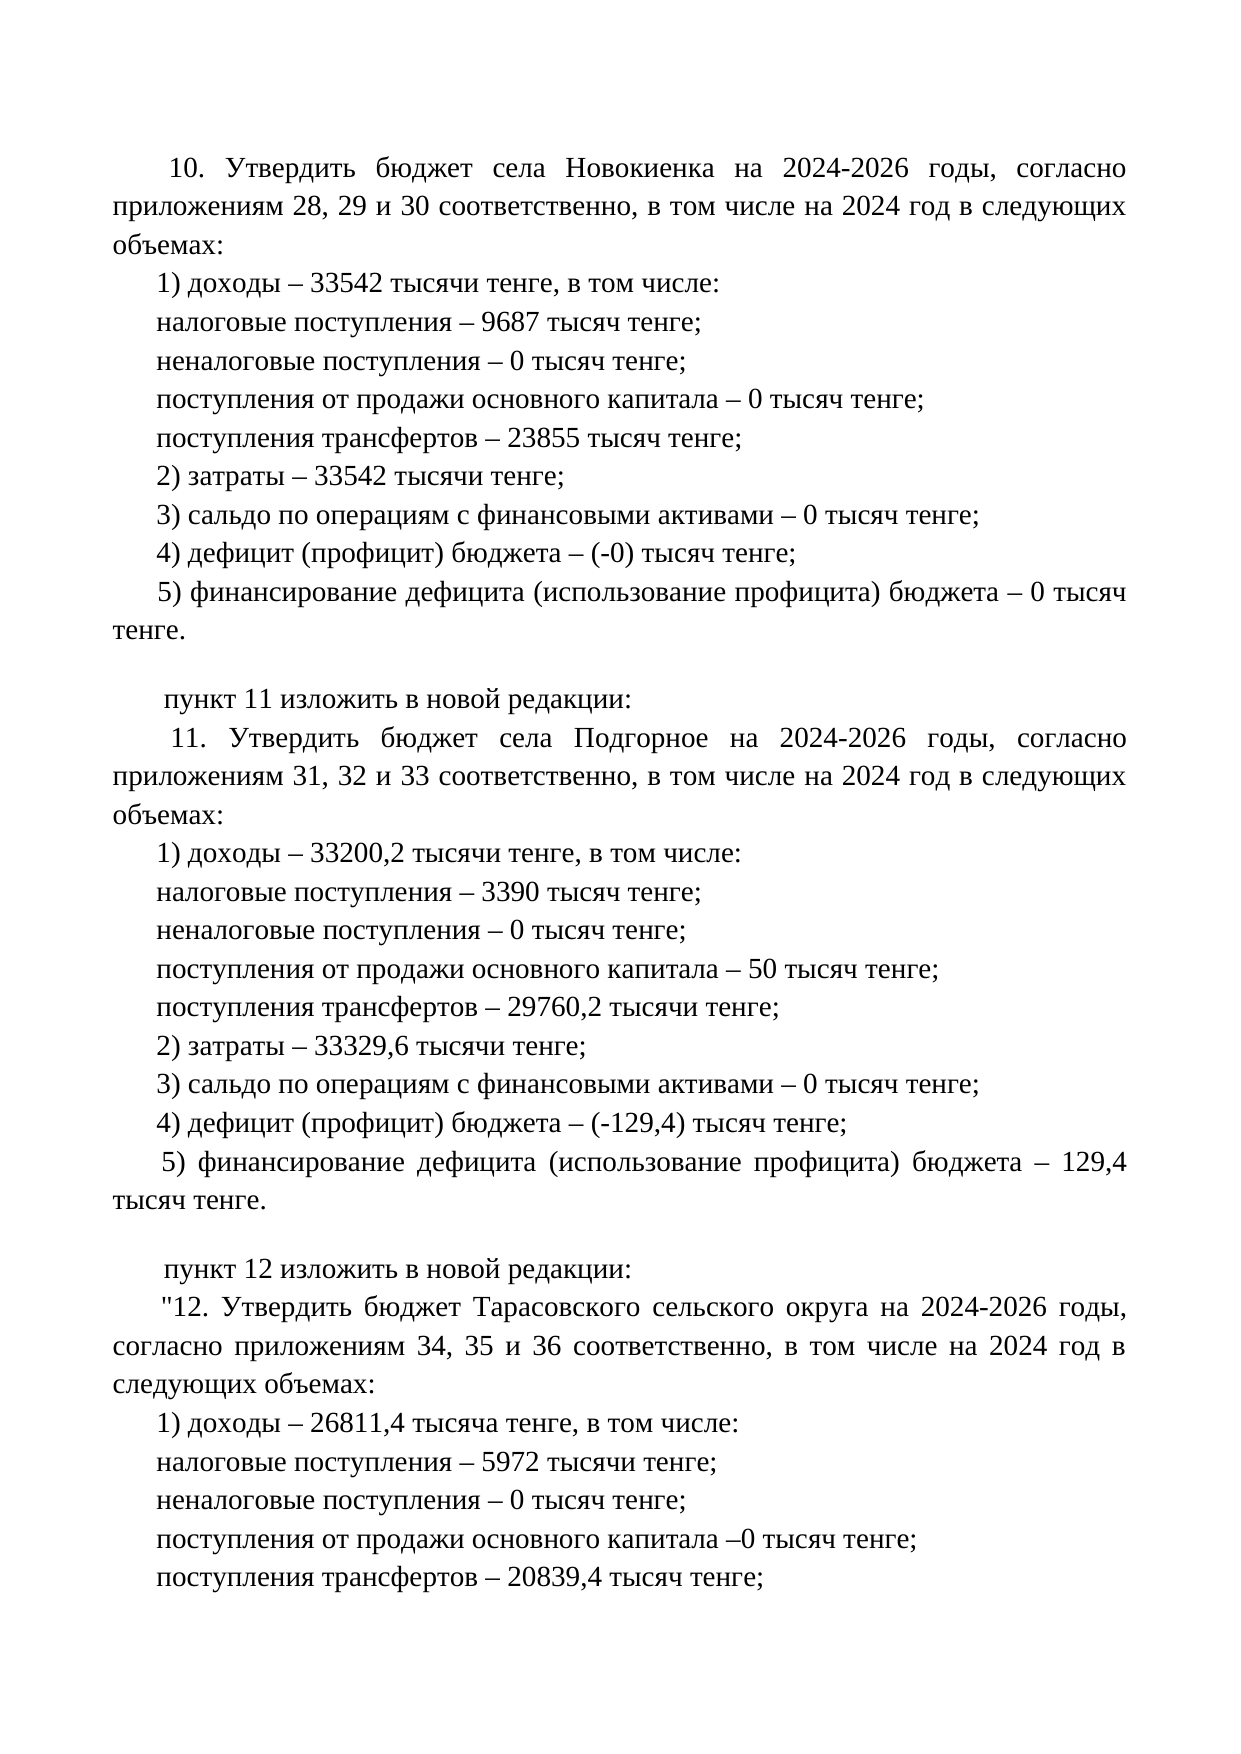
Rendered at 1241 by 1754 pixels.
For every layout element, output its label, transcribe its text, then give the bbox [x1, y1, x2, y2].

text неналоговые поступления – 0 тысяч тенге; [112, 912, 1128, 946]
text поступления трансфертов – 23855 тысяч тенге; [112, 420, 1128, 453]
text неналоговые поступления – 0 тысяч тенге; [112, 343, 1128, 376]
text 3) сальдо по операциям с финансовыми активами – 0 тысяч тенге; [112, 497, 1128, 530]
text поступления трансфертов – 20839,4 тысяч тенге; [112, 1559, 1128, 1593]
text налоговые поступления – 3390 тысяч тенге; [112, 874, 1128, 907]
text "12. Утвердить бюджет Тарасовского сельского округа на 2024-2026 годы, согласно приложениям 34, 35 и 36 соответственно, в том числе на 2024 год в следующих объемах: [112, 1289, 1128, 1400]
text 1) доходы – 26811,4 тысяча тенге, в том числе: [112, 1405, 1128, 1439]
text поступления от продажи основного капитала –0 тысяч тенге; [112, 1521, 1128, 1554]
text налоговые поступления – 5972 тысячи тенге; [112, 1444, 1128, 1477]
text 3) сальдо по операциям с финансовыми активами – 0 тысяч тенге; [112, 1067, 1128, 1100]
text 5) финансирование дефицита (использование профицита) бюджета – 0 тысяч тенге. [112, 574, 1128, 646]
text поступления трансфертов – 29760,2 тысячи тенге; [112, 989, 1128, 1023]
text неналоговые поступления – 0 тысяч тенге; [112, 1482, 1128, 1516]
text 10. Утвердить бюджет села Новокиенка на 2024-2026 годы, согласно приложениям 28, 29 и 30 соответственно, в том числе на 2024 год в следующих объемах: [112, 150, 1128, 261]
text 1) доходы – 33200,2 тысячи тенге, в том числе: [112, 835, 1128, 869]
text 11. Утвердить бюджет села Подгорное на 2024-2026 годы, согласно приложениям 31, 32 и 33 соответственно, в том числе на 2024 год в следующих объемах: [112, 720, 1128, 830]
text 5) финансирование дефицита (использование профицита) бюджета – 129,4 тысяч тенге. [112, 1144, 1128, 1216]
text поступления от продажи основного капитала – 50 тысяч тенге; [112, 951, 1128, 984]
text 2) затраты – 33542 тысячи тенге; [112, 458, 1128, 492]
text 4) дефицит (профицит) бюджета – (-129,4) тысяч тенге; [112, 1105, 1128, 1139]
text поступления от продажи основного капитала – 0 тысяч тенге; [112, 381, 1128, 415]
text налоговые поступления – 9687 тысяч тенге; [112, 304, 1128, 338]
text пункт 11 изложить в новой редакции: [112, 681, 1128, 715]
text пункт 12 изложить в новой редакции: [112, 1251, 1128, 1284]
text 1) доходы – 33542 тысячи тенге, в том числе: [112, 266, 1128, 299]
text 2) затраты – 33329,6 тысячи тенге; [112, 1028, 1128, 1062]
text 4) дефицит (профицит) бюджета – (-0) тысяч тенге; [112, 535, 1128, 569]
